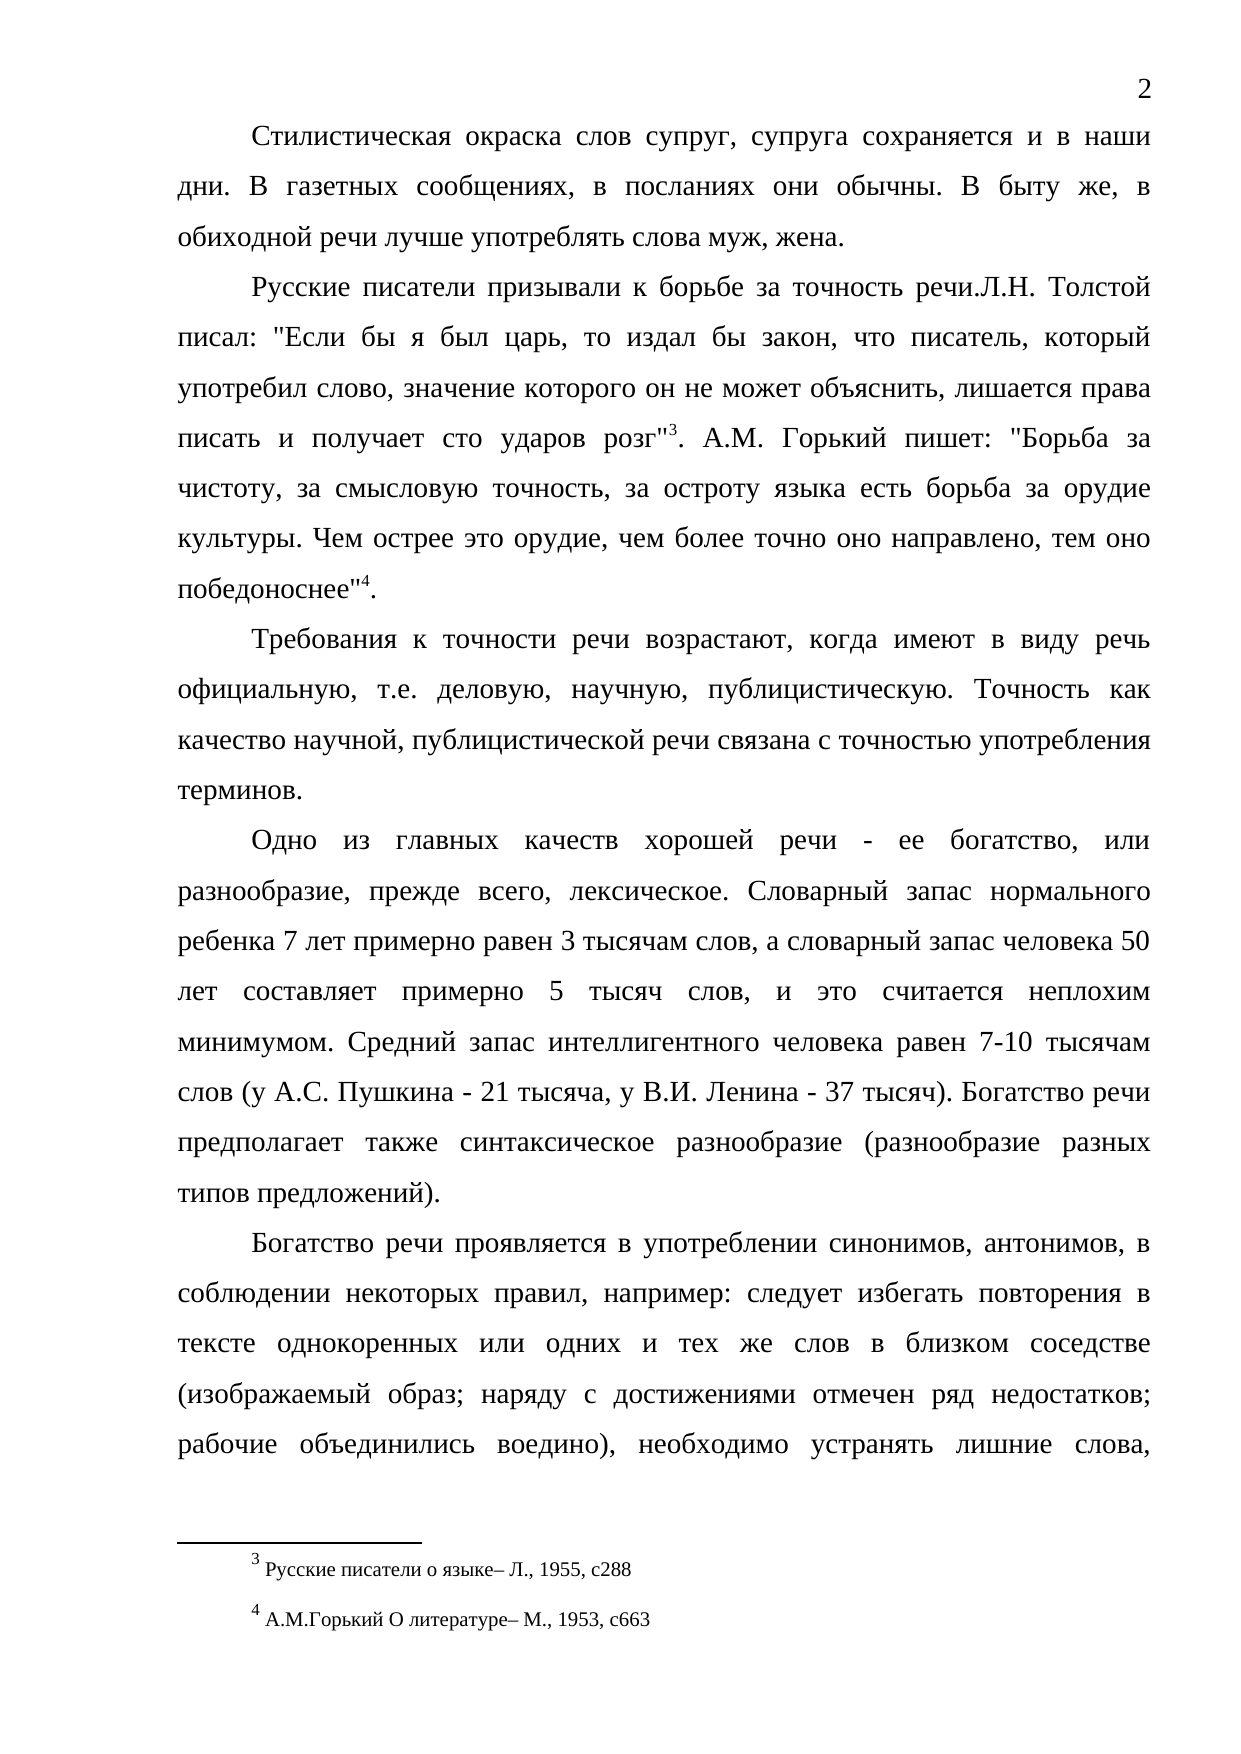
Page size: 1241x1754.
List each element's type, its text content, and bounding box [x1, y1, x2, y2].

text Одно из главных качеств хорошей речи - ее богатство, или разнообразие, прежде всего, лексическое. Словарный запас нормального ребенка 7 лет примерно равен 3 тысячам слов, а словарный запас человека 50 лет составляет примерно 5 тысяч слов, и это считается неплохим минимумом. Средний запас интеллигентного человека равен 7-10 тысячам слов (у А.С. Пушкина - 21 тысяча, у В.И. Ленина - 37 тысяч). Богатство речи предполагает также синтаксическое разнообразие (разнообразие разных типов предложений). [177, 822, 1152, 1208]
text Требования к точности речи возрастают, когда имеют в виду речь официальную, т.е. деловую, научную, публицистическую. Точность как качество научной, публицистической речи связана с точностью употребления терминов. [177, 621, 1152, 806]
text Русские писатели призывали к борьбе за точность речи.Л.Н. Толстой писал: "Если бы я был царь, то издал бы закон, что писатель, который употребил слово, значение которого он не может объяснить, лишается права писать и получает сто ударов розг". А.М. Горький пишет: "Борьба за чистоту, за смысловую точность, за остроту языка есть борьба за орудие культуры. Чем острее это орудие, чем более точно оно направлено, тем оно победоноснее". [177, 269, 1152, 604]
text Стилистическая окраска слов супруг, супруга сохраняется и в наши дни. В газетных сообщениях, в посланиях они обычны. В быту же, в обиходной речи лучше употреблять слова муж, жена. [177, 118, 1152, 252]
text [177, 1225, 1152, 1460]
